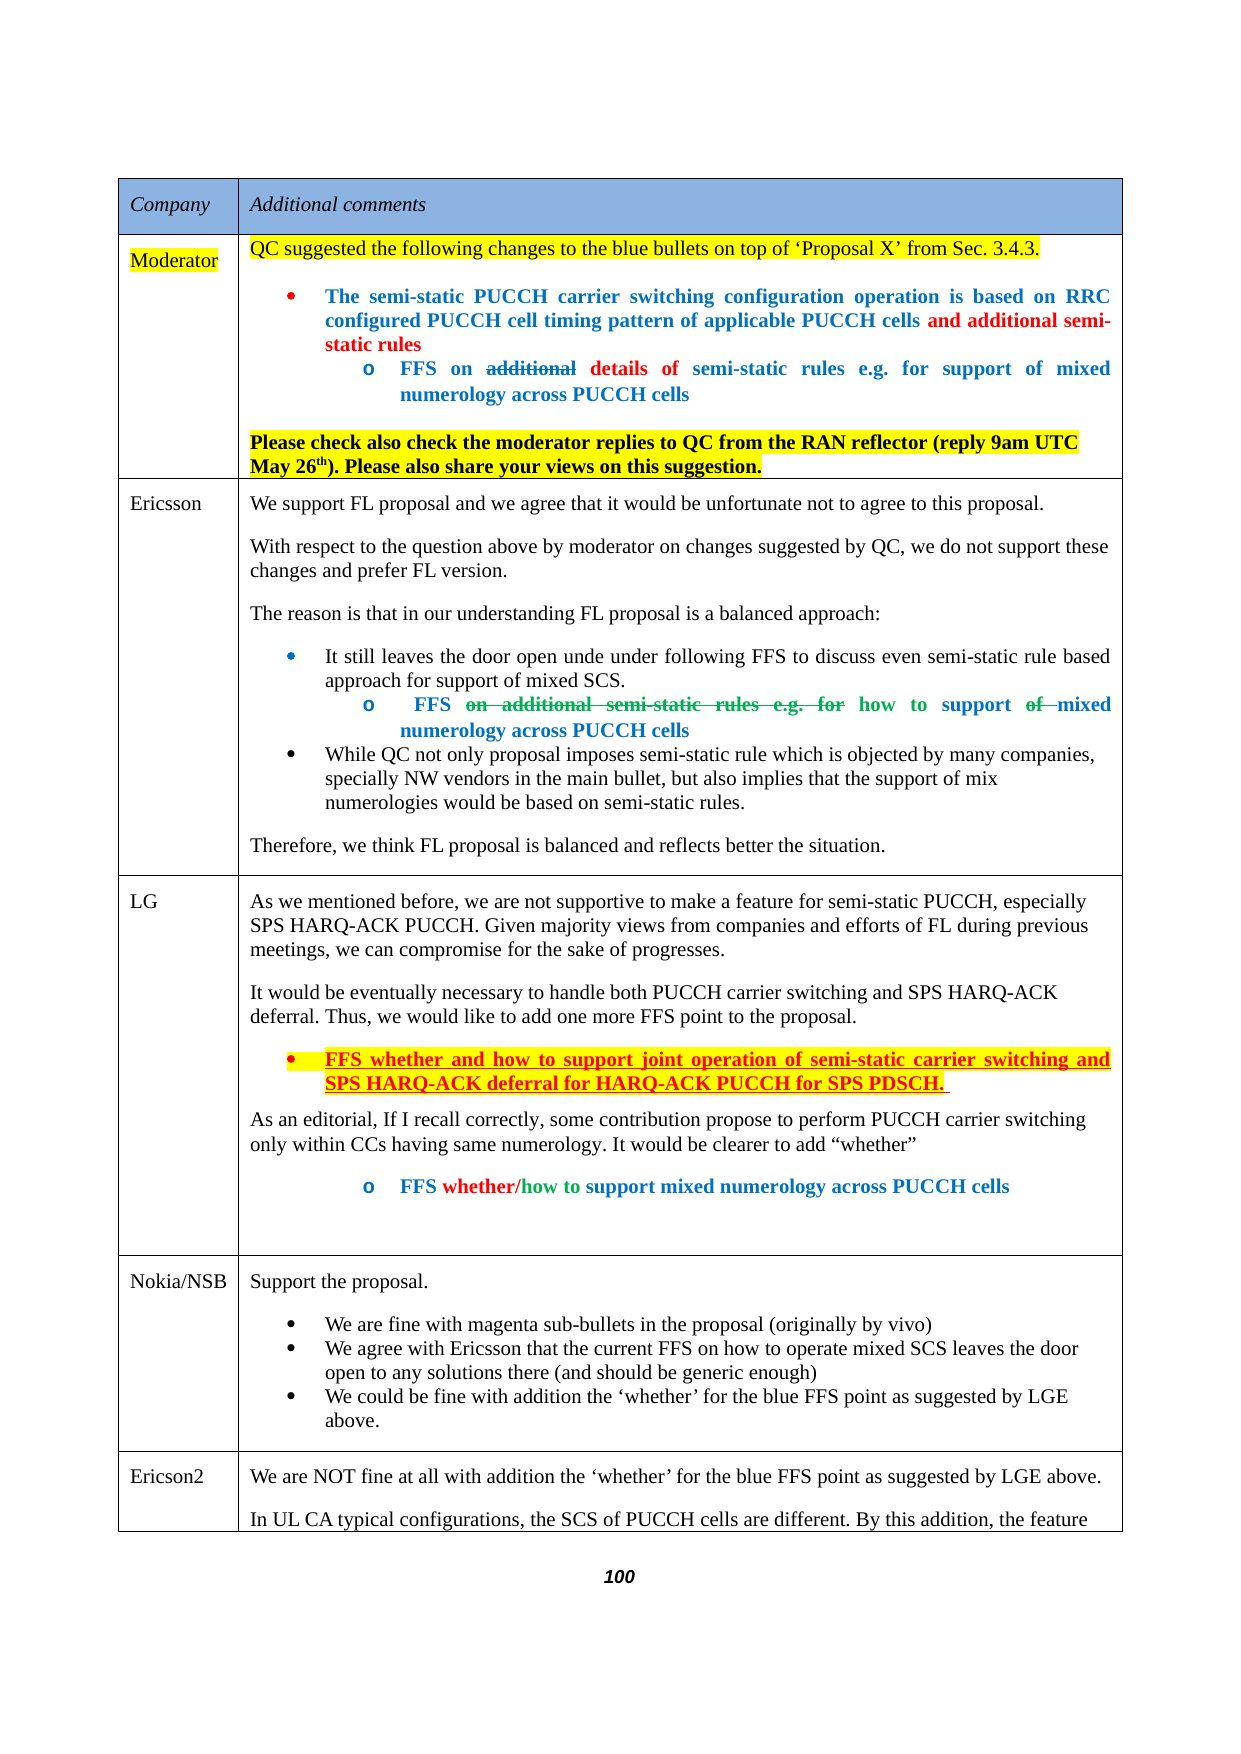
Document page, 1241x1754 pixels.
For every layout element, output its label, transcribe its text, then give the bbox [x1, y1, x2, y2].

table_cell Ericson2 [119, 1452, 238, 1531]
table_header Additional comments [239, 179, 1122, 234]
table_cell As we mentioned before, we are not supportive to make a feature for semi-static PUCCH, especially SPS HARQ-ACK PUCCH. Given majority views from companies and efforts of FL during previous meetings, we can compromise for the sake of progresses. It would be eventually necessary to handle both PUCCH carrier switching and SPS HARQ-ACK deferral. Thus, we would like to add one more FFS point to the proposal. FFS whether and how to support joint operation of semi-static carrier switching and SPS HARQ-ACK deferral for HARQ-ACK PUCCH for SPS PDSCH. As an editorial, If I recall correctly, some contribution propose to perform PUCCH carrier switching only within CCs having same numerology. It would be clearer to add “whether” FFS whether/how to support mixed numerology across PUCCH cells [239, 876, 1122, 1255]
table_cell Nokia/NSB [119, 1256, 238, 1451]
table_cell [239, 1452, 1122, 1531]
table_header Company [119, 179, 238, 234]
table_cell LG [119, 876, 238, 1255]
table_cell We support FL proposal and we agree that it would be unfortunate not to agree to this proposal. With respect to the question above by moderator on changes suggested by QC, we do not support these changes and prefer FL version. The reason is that in our understanding FL proposal is a balanced approach: It still leaves the door open unde under following FFS to discuss even semi-static rule based approach for support of mixed SCS. FFS on additional semi-static rules e.g. for how to support of mixed numerology across PUCCH cells While QC not only proposal imposes semi-static rule which is objected by many companies, specially NW vendors in the main bullet, but also implies that the support of mix numerologies would be based on semi-static rules. Therefore, we think FL proposal is balanced and reflects better the situation. [239, 479, 1122, 875]
table_cell Ericsson [119, 479, 238, 875]
table_cell Support the proposal. We are fine with magenta sub-bullets in the proposal (originally by vivo) We agree with Ericsson that the current FFS on how to operate mixed SCS leaves the door open to any solutions there (and should be generic enough) We could be fine with addition the ‘whether’ for the blue FFS point as suggested by LGE above. [239, 1256, 1122, 1451]
table_cell Moderator [119, 235, 238, 478]
table_cell QC suggested the following changes to the blue bullets on top of ‘Proposal X’ from Sec. 3.4.3. The semi-static PUCCH carrier switching configuration operation is based on RRC configured PUCCH cell timing pattern of applicable PUCCH cells and additional semi-static rules FFS on additional details of semi-static rules e.g. for support of mixed numerology across PUCCH cells Please check also check the moderator replies to QC from the RAN reflector (reply 9am UTC May 26th). Please also share your views on this suggestion. [239, 235, 1122, 478]
